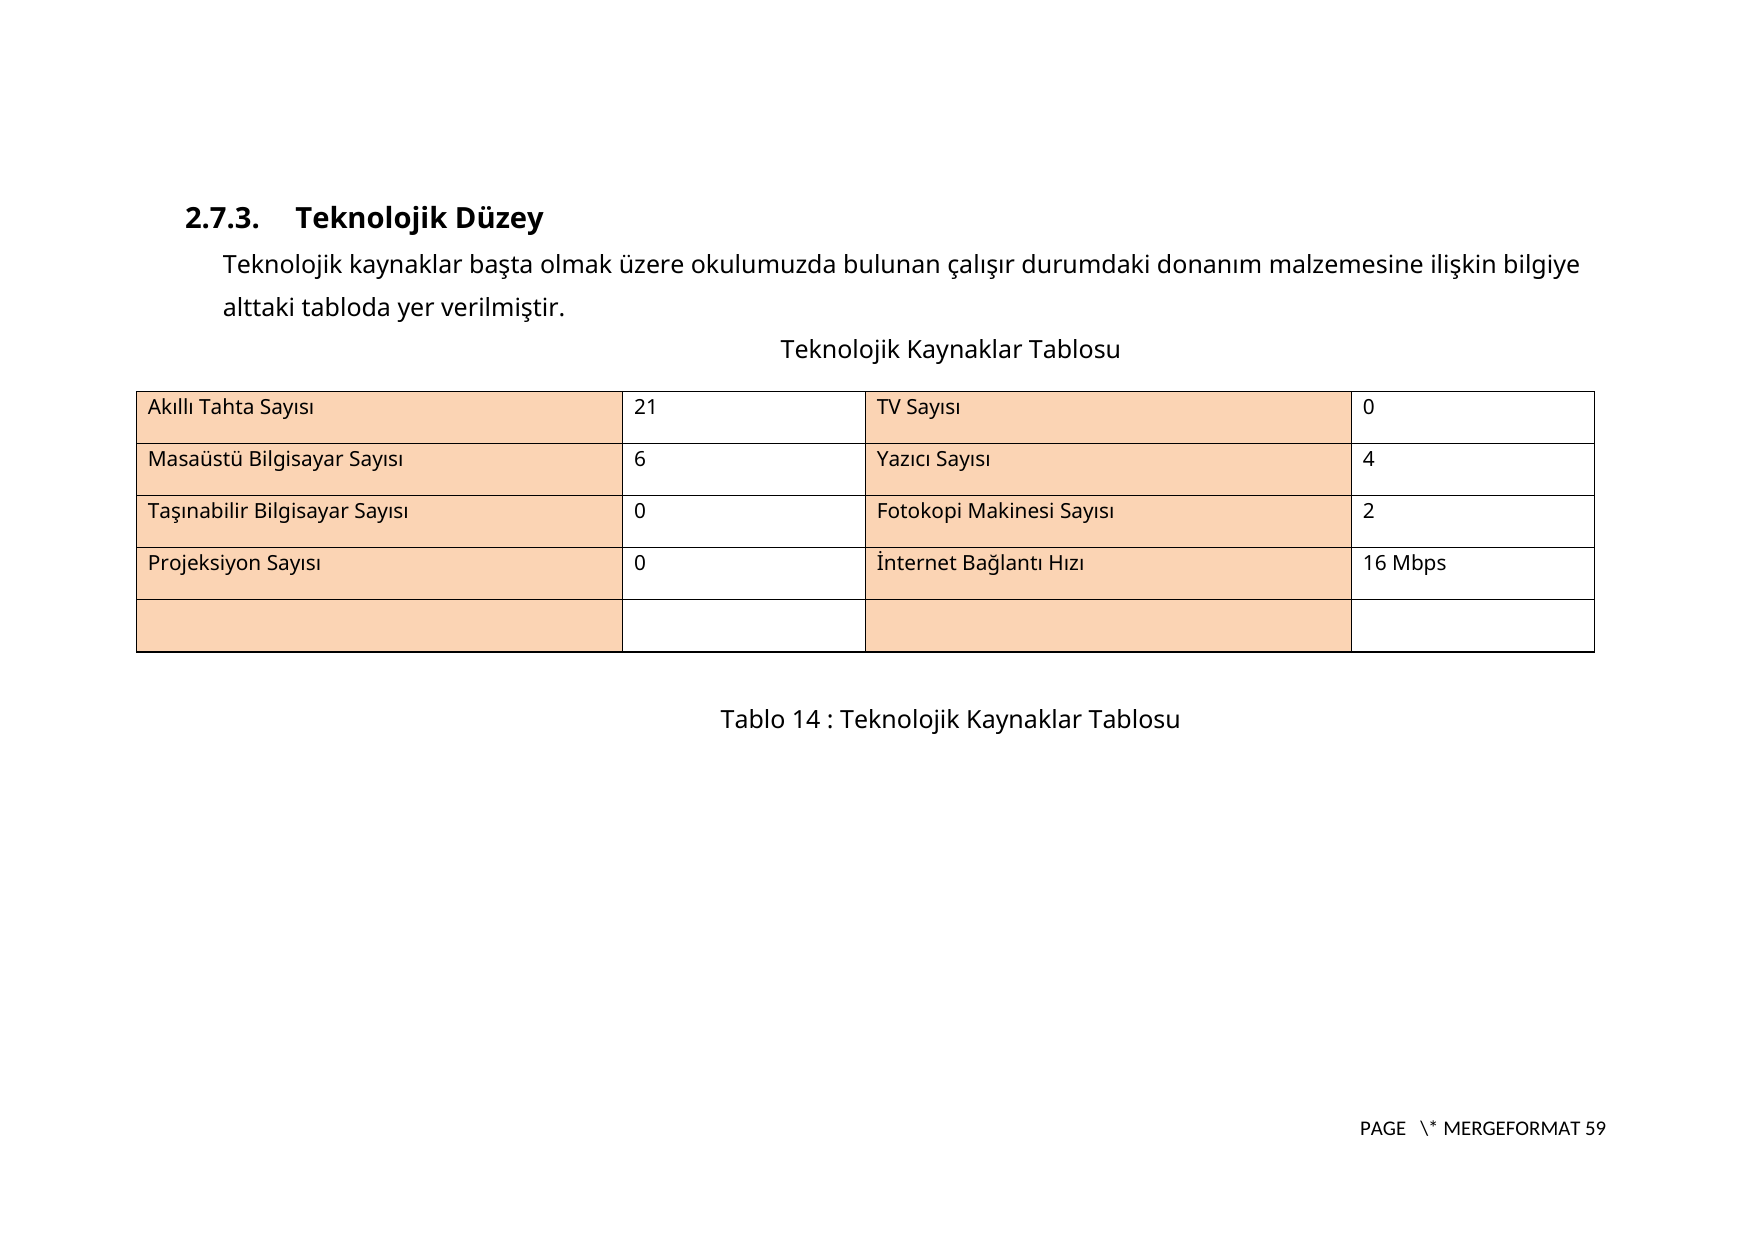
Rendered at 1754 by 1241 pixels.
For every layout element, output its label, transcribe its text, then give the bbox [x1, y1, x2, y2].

list Teknolojik Kaynaklar Tablosu [223, 332, 1606, 366]
table_cell 4 [1352, 444, 1594, 495]
table_cell Taşınabilir Bilgisayar Sayısı [137, 496, 622, 547]
table_cell Masaüstü Bilgisayar Sayısı [137, 444, 622, 495]
table_cell 0 [623, 548, 865, 599]
table_cell Projeksiyon Sayısı [137, 548, 622, 599]
table_cell Yazıcı Sayısı [866, 444, 1351, 495]
table_header TV Sayısı [866, 392, 1351, 443]
list Teknolojik Düzey [185, 197, 1606, 237]
table_cell [137, 600, 622, 651]
list Teknolojik kaynaklar başta olmak üzere okulumuzda bulunan çalışır durumdaki donanım malzemesine ilişkin bilgiye alttaki tabloda yer verilmiştir. [223, 247, 1606, 323]
table_cell [866, 600, 1351, 651]
table_cell Fotokopi Makinesi Sayısı [866, 496, 1351, 547]
table_cell 16 Mbps [1352, 548, 1594, 599]
table_cell [1352, 600, 1594, 651]
table_cell 2 [1352, 496, 1594, 547]
table_header 0 [1352, 392, 1594, 443]
table_cell 6 [623, 444, 865, 495]
table_cell [623, 600, 865, 651]
table_cell 0 [623, 496, 865, 547]
table_cell İnternet Bağlantı Hızı [866, 548, 1351, 599]
table_header 21 [623, 392, 865, 443]
table_header Akıllı Tahta Sayısı [137, 392, 622, 443]
list Tablo 14 : Teknolojik Kaynaklar Tablosu [223, 702, 1606, 736]
